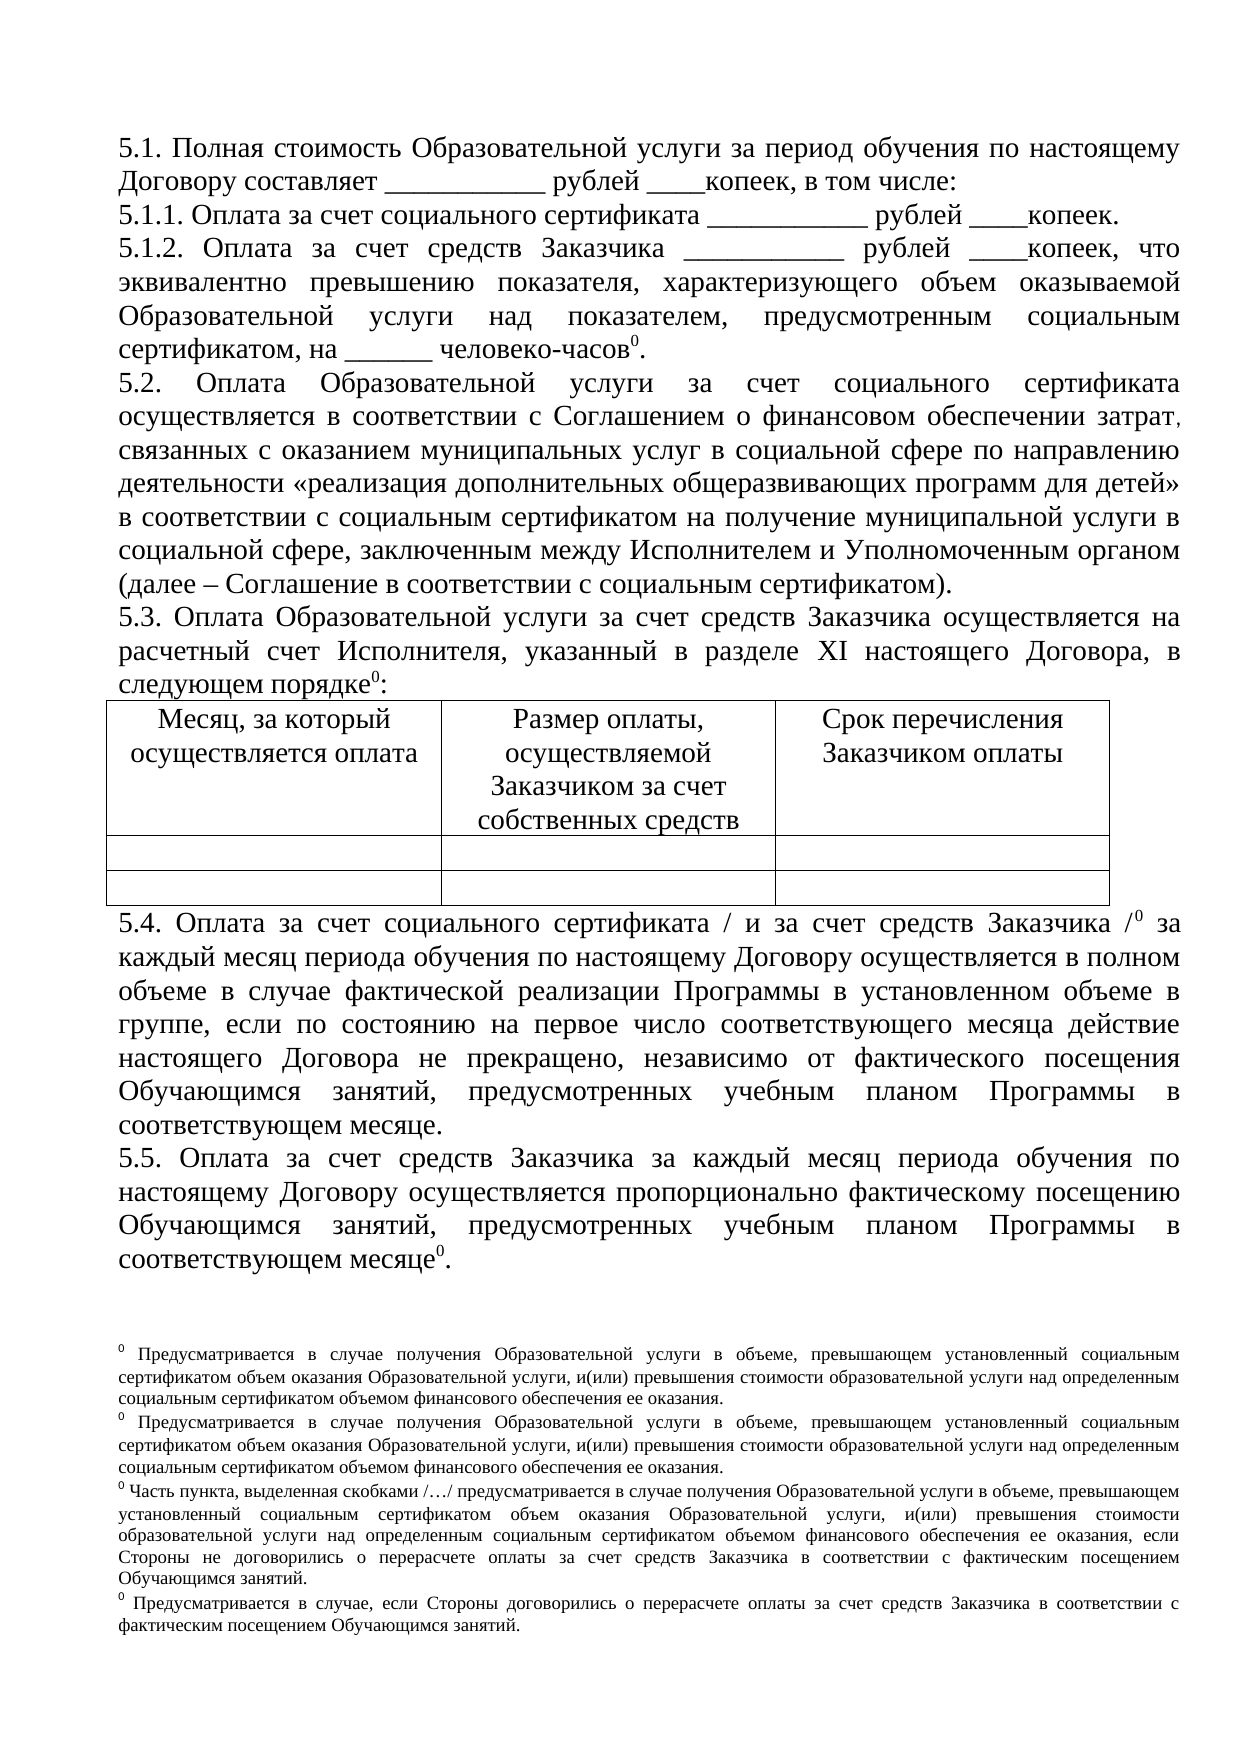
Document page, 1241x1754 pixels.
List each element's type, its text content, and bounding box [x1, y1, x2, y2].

table_header Размер оплаты, осуществляемой Заказчиком за счет собственных средств [442, 701, 775, 835]
table_header Месяц, за который осуществляется оплата [107, 701, 441, 835]
table_cell [442, 836, 775, 870]
text 5.4. Оплата за счет социального сертификата / и за счет средств Заказчика / за каждый месяц периода обучения по настоящему Договору осуществляется в полном объеме в случае фактической реализации Программы в установленном объеме в группе, если по состоянию на первое число соответствующего месяца действие настоящего Договора не прекращено, независимо от фактического посещения Обучающимся занятий, предусмотренных учебным планом Программы в соответствующем месяце. [118, 906, 1181, 1140]
table_header Срок перечисления Заказчиком оплаты [776, 701, 1109, 835]
text 5.1.1. Оплата за счет социального сертификата ___________ рублей ____копеек. [118, 197, 1181, 231]
text 5.1. Полная стоимость Образовательной услуги за период обучения по настоящему Договору составляет ___________ рублей ____копеек, в том числе: [118, 130, 1181, 197]
table_cell [776, 836, 1109, 870]
text 5.1.2. Оплата за счет средств Заказчика ___________ рублей ____копеек, что эквивалентно превышению показателя, характеризующего объем оказываемой Образовательной услуги над показателем, предусмотренным социальным сертификатом, на ______ человеко-часов. [118, 231, 1181, 365]
table_cell [107, 836, 441, 870]
text 5.3. Оплата Образовательной услуги за счет средств Заказчика осуществляется на расчетный счет Исполнителя, указанный в разделе XI настоящего Договора, в следующем порядке: [118, 599, 1181, 700]
text 5.2. Оплата Образовательной услуги за счет социального сертификата осуществляется в соответствии с Соглашением о финансовом обеспечении затрат, связанных с оказанием муниципальных услуг в социальной сфере по направлению деятельности «реализация дополнительных общеразвивающих программ для детей» в соответствии с социальным сертификатом на получение муниципальной услуги в социальной сфере, заключенным между Исполнителем и Уполномоченным органом (далее – Соглашение в соответствии с социальным сертификатом). [118, 365, 1181, 599]
table_cell [776, 871, 1109, 904]
text 5.5. Оплата за счет средств Заказчика за каждый месяц периода обучения по настоящему Договору осуществляется пропорционально фактическому посещению Обучающимся занятий, предусмотренных учебным планом Программы в соответствующем месяце. [118, 1140, 1181, 1274]
table_cell [442, 871, 775, 904]
table_cell [107, 871, 441, 904]
